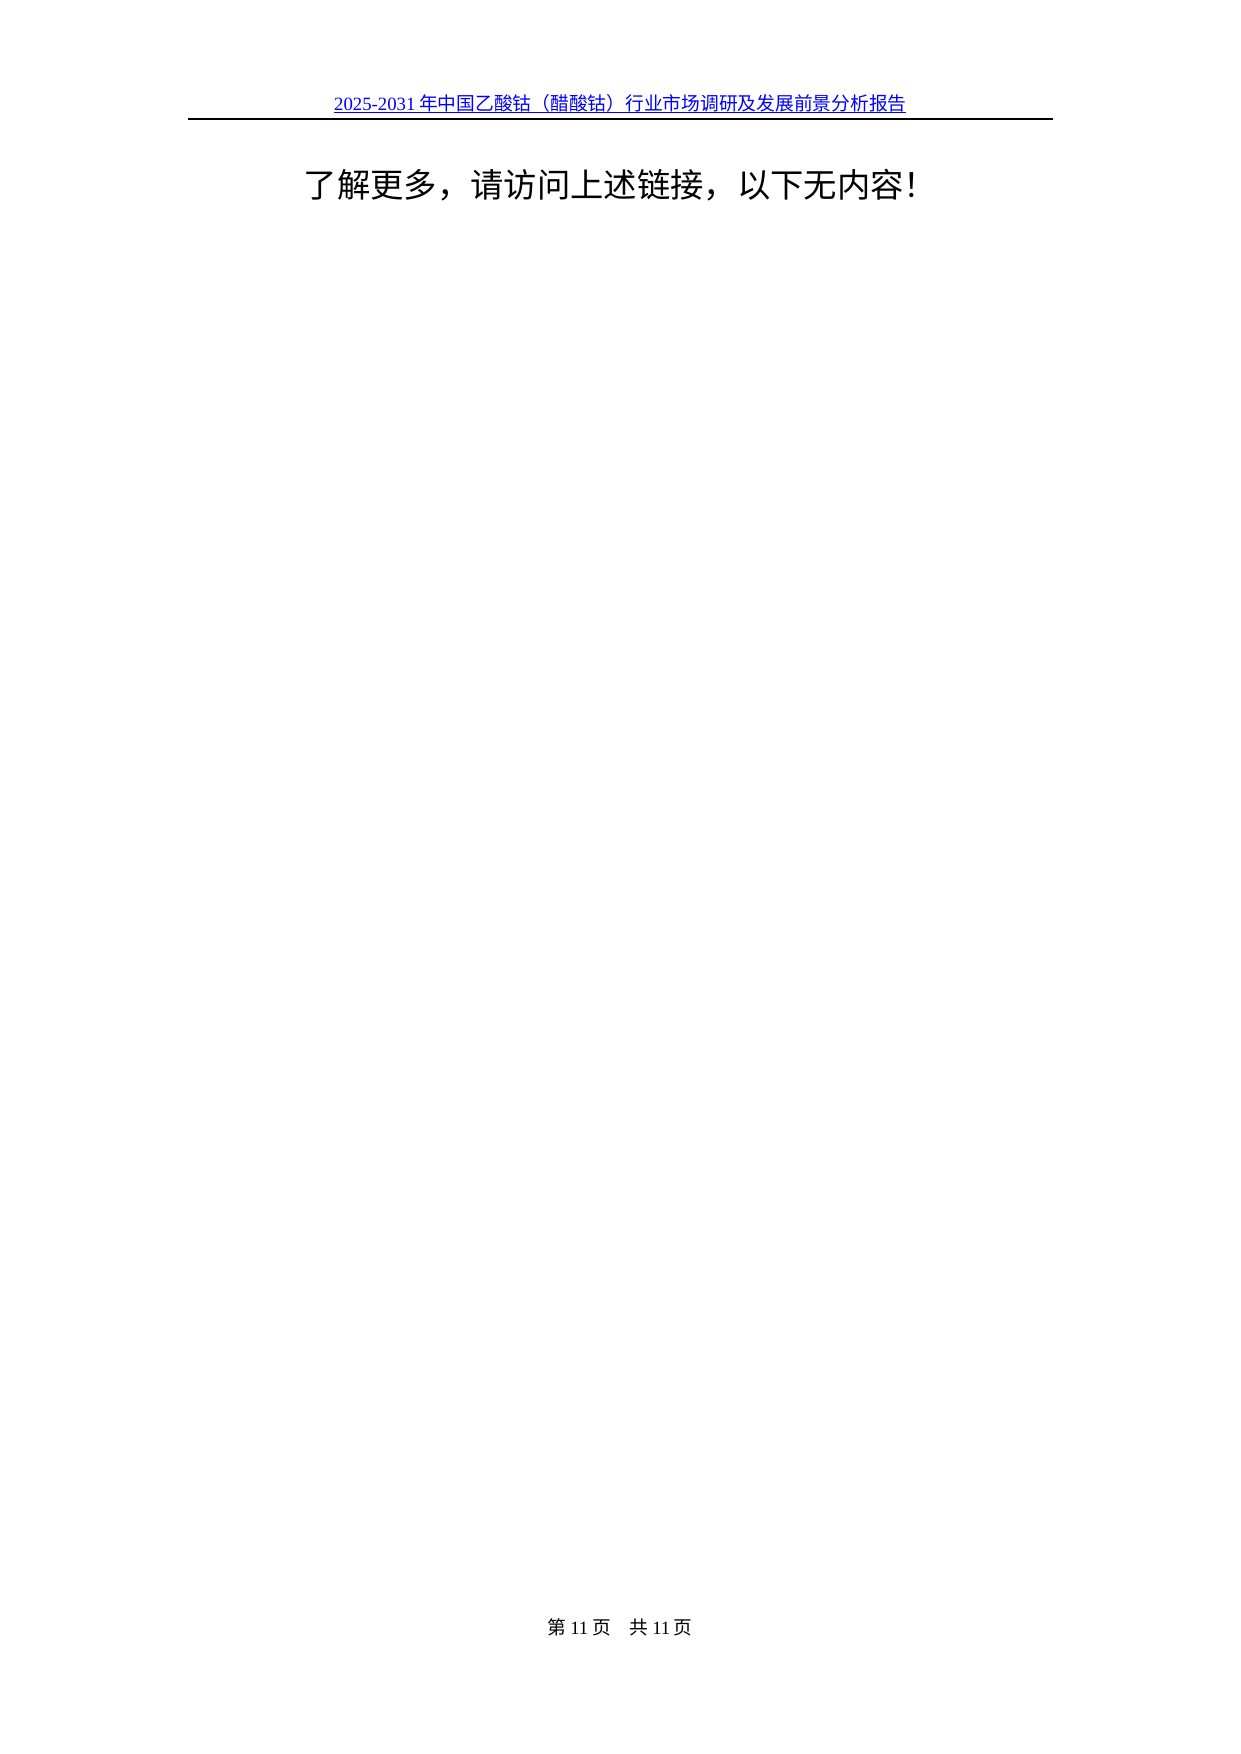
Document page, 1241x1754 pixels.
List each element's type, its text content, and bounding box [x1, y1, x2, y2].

title 了解更多，请访问上述链接，以下无内容！ [187, 150, 1053, 215]
